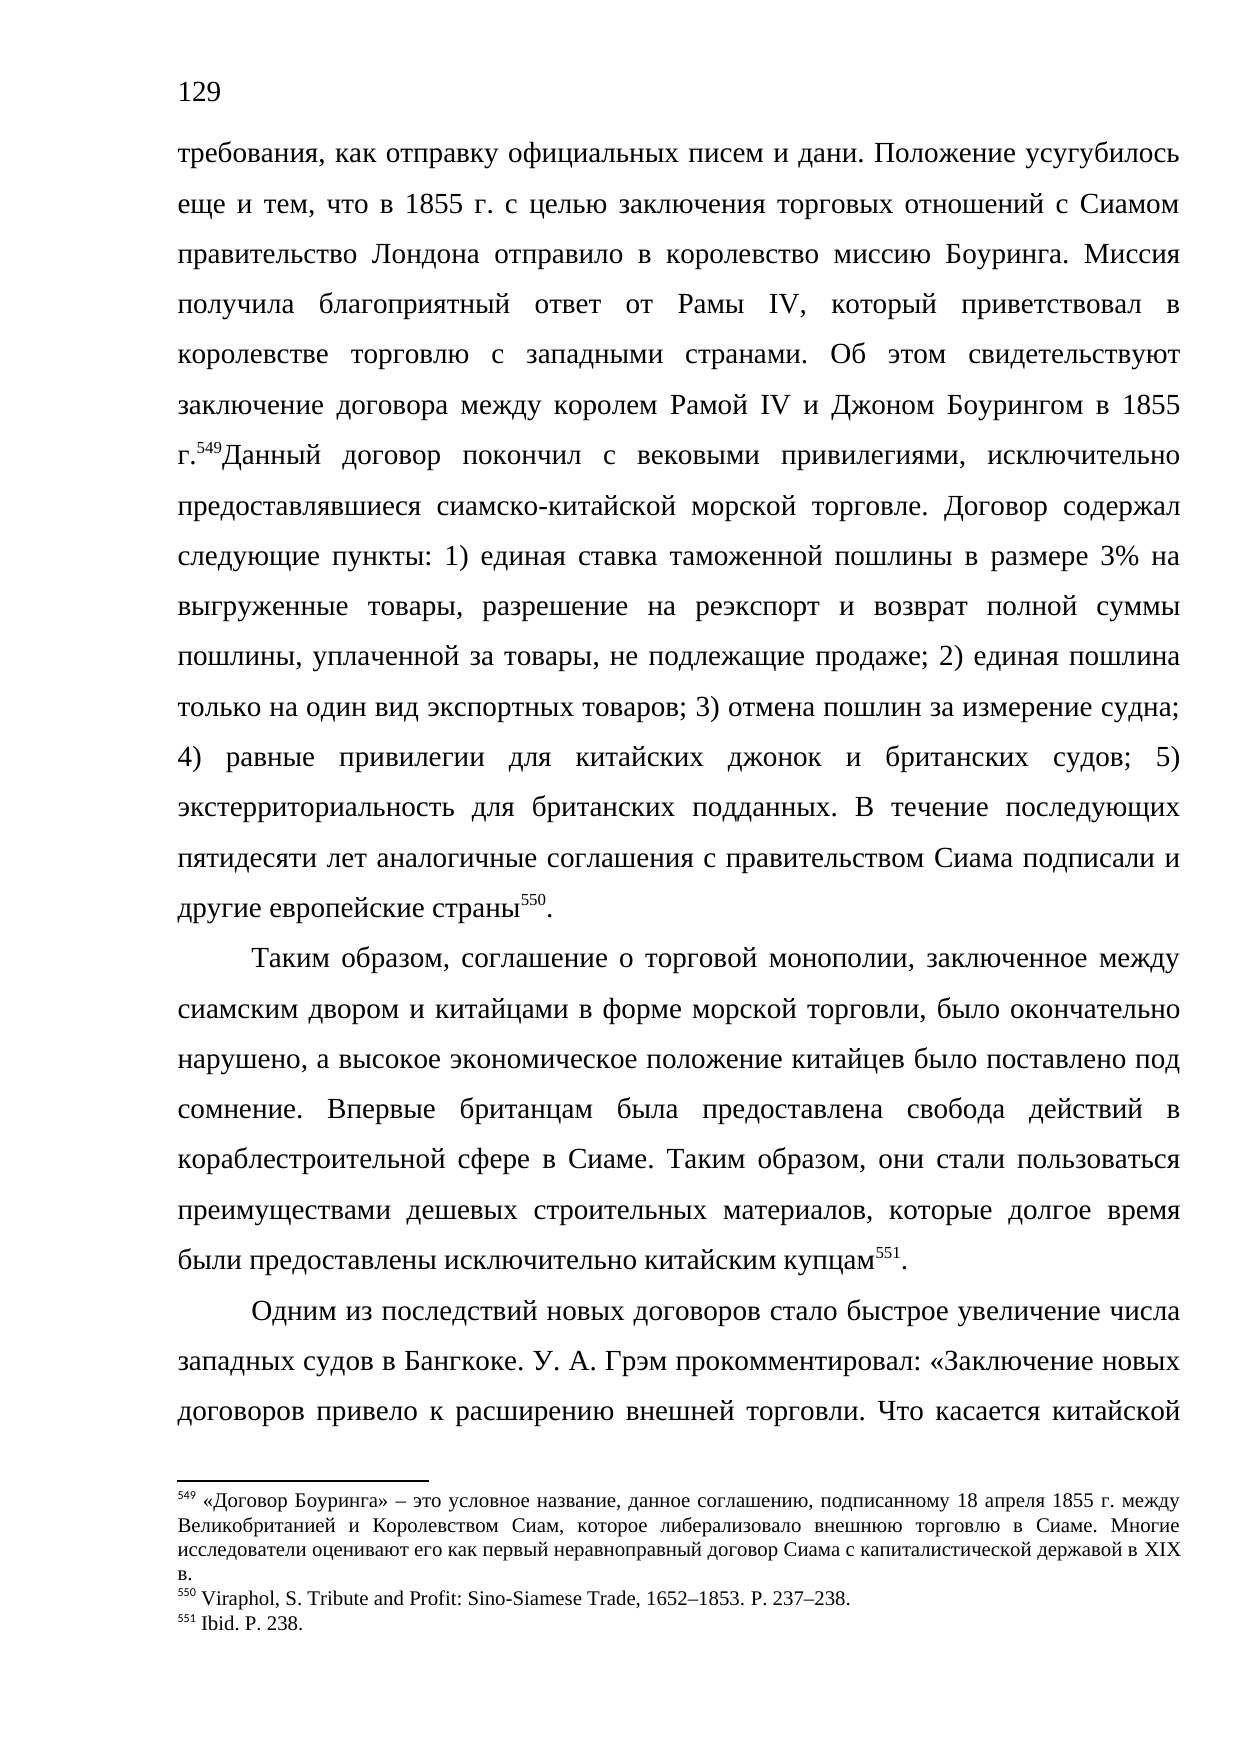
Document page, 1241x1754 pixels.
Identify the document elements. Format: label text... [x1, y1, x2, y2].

text Таким образом, соглашение о торговой монополии, заключенное между сиамским двором и китайцами в форме морской торговли, было окончательно нарушено, а высокое экономическое положение китайцев было поставлено под сомнение. Впервые британцам была предоставлена свобода действий в кораблестроительной сфере в Сиаме. Таким образом, они стали пользоваться преимуществами дешевых строительных материалов, которые долгое время были предоставлены исключительно китайским купцам. [177, 940, 1181, 1276]
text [177, 1293, 1181, 1427]
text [177, 135, 1181, 924]
